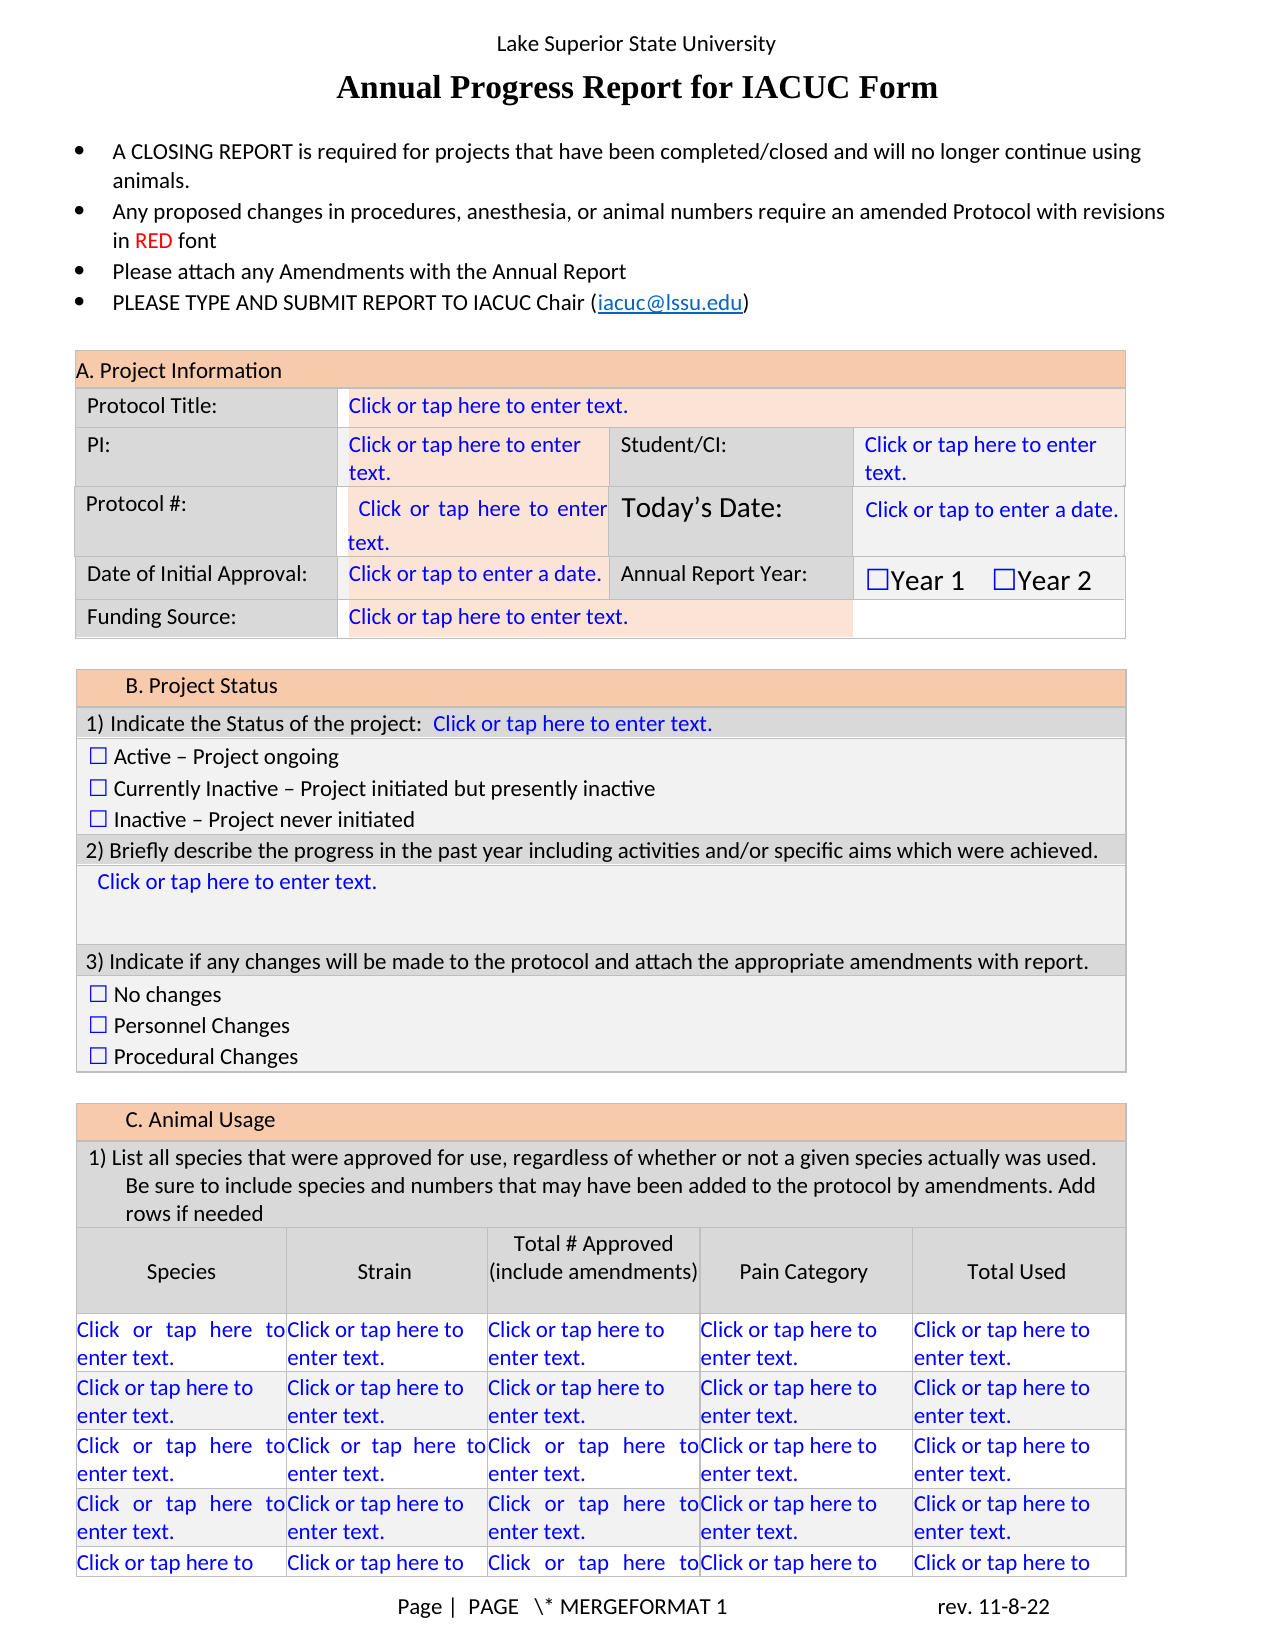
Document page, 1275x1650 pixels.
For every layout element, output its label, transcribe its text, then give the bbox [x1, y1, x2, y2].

table_cell [701, 1547, 912, 1576]
table_cell [77, 976, 1125, 1071]
table_cell [77, 1430, 286, 1487]
table_cell [853, 599, 1125, 637]
table_cell [287, 1372, 487, 1429]
table_cell [77, 1372, 286, 1429]
table_cell [913, 1314, 1125, 1371]
table_cell [348, 487, 608, 556]
table_cell [701, 1314, 912, 1371]
table_cell [488, 1547, 699, 1576]
table_cell [488, 1228, 699, 1313]
table_cell [913, 1430, 1125, 1487]
table_cell [338, 389, 349, 427]
table_header [76, 351, 1125, 387]
table_cell [77, 1547, 286, 1576]
table_cell [913, 1372, 1125, 1429]
table_cell [913, 1489, 1125, 1546]
table_cell [349, 428, 609, 486]
table_cell [349, 600, 853, 637]
table_header [77, 670, 1125, 706]
table_cell [913, 1547, 1125, 1576]
table_cell [76, 389, 337, 427]
table_cell [854, 428, 1125, 486]
table_cell [77, 739, 1125, 834]
table_cell [77, 708, 1125, 737]
table_cell [337, 487, 347, 556]
table_cell [338, 557, 349, 599]
table_cell [853, 487, 1124, 556]
table_cell [77, 835, 1125, 864]
table_cell [488, 1314, 699, 1371]
table_cell [77, 1489, 286, 1546]
table_cell [349, 389, 1125, 427]
table_cell [488, 1489, 699, 1546]
table_cell [287, 1430, 487, 1487]
table_cell [287, 1314, 487, 1371]
table_cell [701, 1228, 912, 1313]
table_cell [76, 557, 337, 599]
table_cell [287, 1228, 487, 1313]
table_cell [77, 945, 1125, 975]
table_cell [701, 1372, 912, 1429]
table_cell [488, 1430, 699, 1487]
table_cell [287, 1547, 487, 1576]
table_cell Today’s Date: [609, 487, 852, 556]
table_cell [76, 428, 337, 486]
table_cell [610, 428, 853, 486]
table_cell [488, 1372, 699, 1429]
table_cell [77, 866, 1125, 944]
table_cell Year 1 Year 2 [854, 557, 1125, 599]
table_cell [77, 1314, 286, 1371]
table_cell [610, 557, 853, 599]
table_cell [701, 1489, 912, 1546]
table_cell [75, 487, 336, 556]
table_cell [77, 1142, 1125, 1227]
table_cell [77, 1228, 286, 1313]
table_header [77, 1104, 1125, 1140]
table_cell [338, 600, 349, 637]
table_cell [913, 1228, 1125, 1313]
table_cell [338, 428, 349, 486]
table_cell [287, 1489, 487, 1546]
table_cell [701, 1430, 912, 1487]
table_cell [76, 600, 337, 637]
